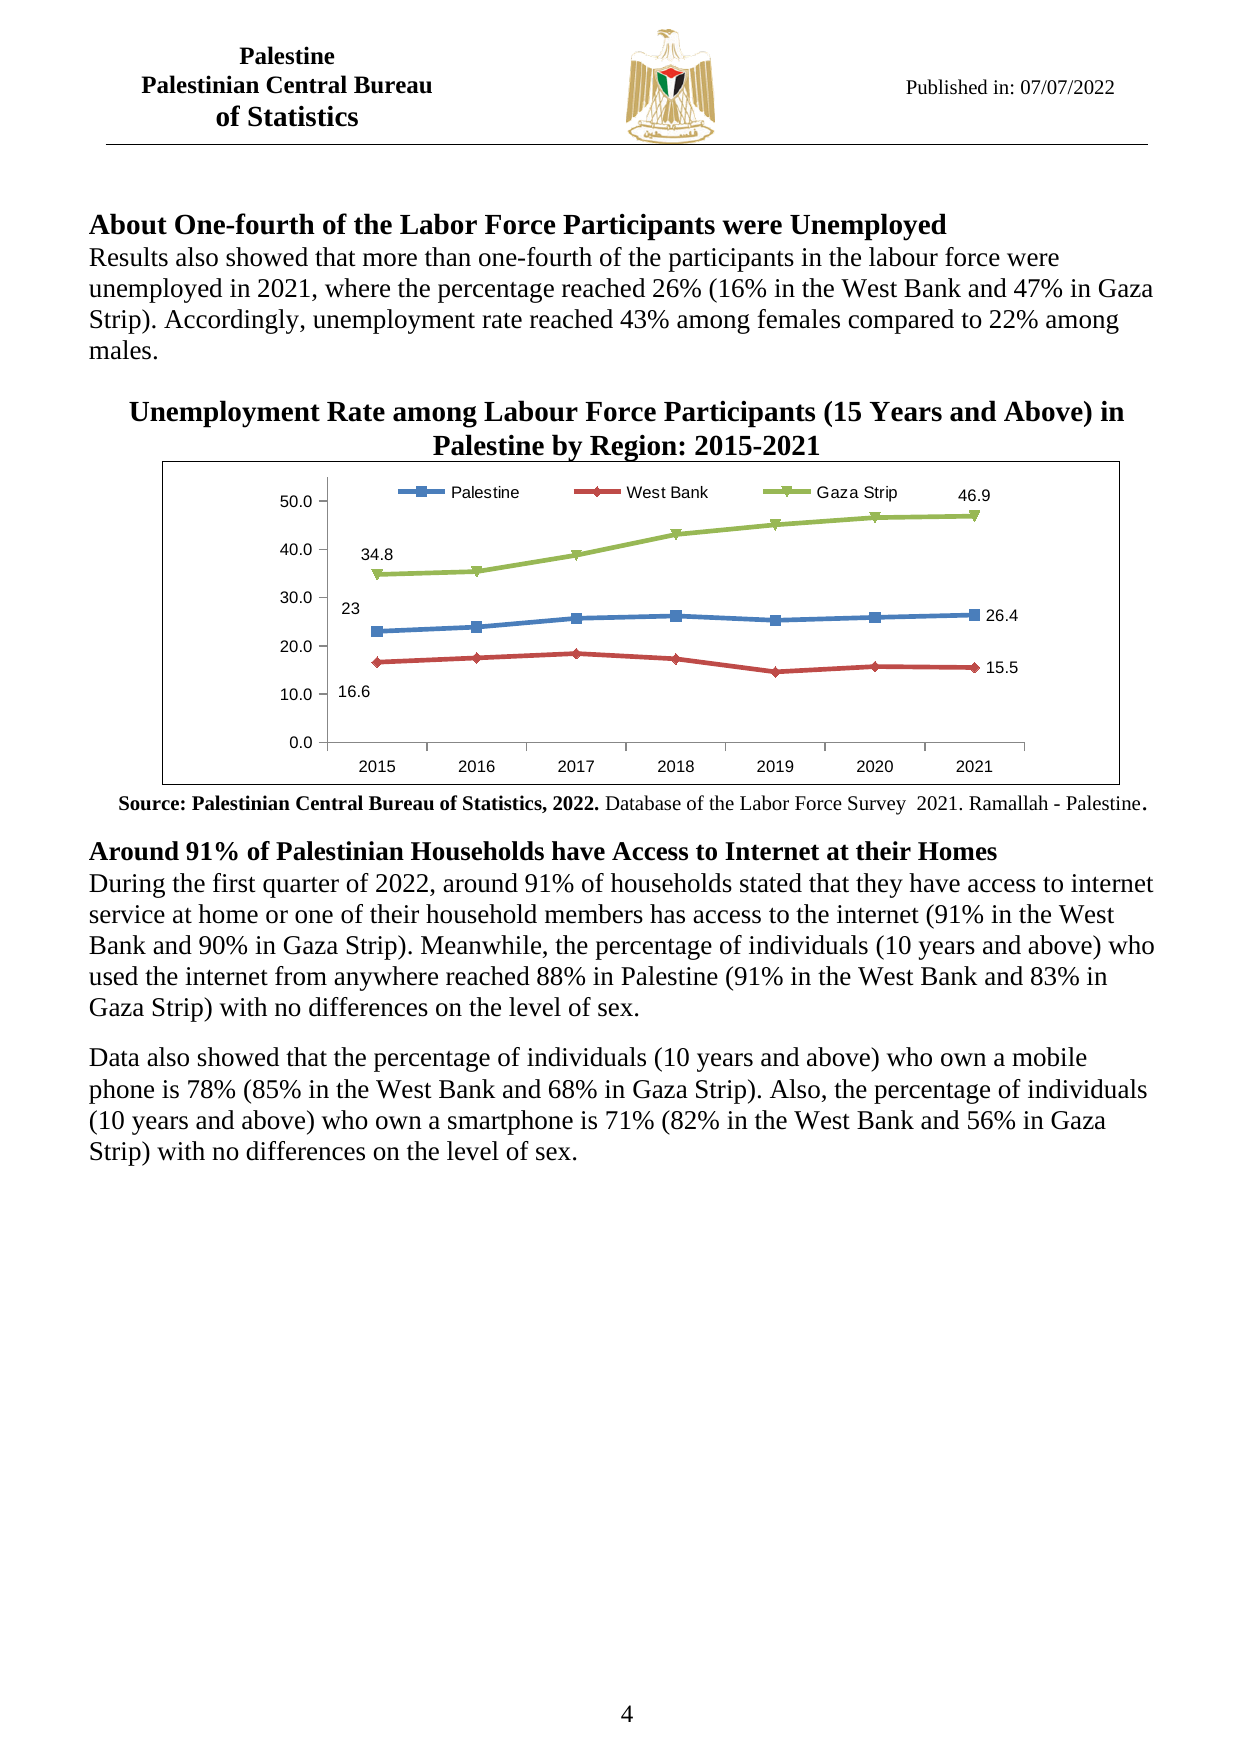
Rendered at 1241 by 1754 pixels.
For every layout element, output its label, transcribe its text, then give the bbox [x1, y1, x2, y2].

text Around 91% of Palestinian Households have Access to Internet at their Homes [89, 836, 1158, 867]
text During the first quarter of 2022, around 91% of households stated that they have access to internet service at home or one of their household members has access to the internet (91% in the West Bank and 90% in Gaza Strip). Meanwhile, the percentage of individuals (10 years and above) who used the internet from anywhere reached 88% in Palestine (91% in the West Bank and 83% in Gaza Strip) with no differences on the level of sex. [89, 867, 1158, 1022]
text Data also showed that the percentage of individuals (10 years and above) who own a mobile phone is 78% (85% in the West Bank and 68% in Gaza Strip). Also, the percentage of individuals (10 years and above) who own a smartphone is 71% (82% in the West Bank and 56% in Gaza Strip) with no differences on the level of sex. [89, 1042, 1158, 1166]
text Results also showed that more than one-fourth of the participants in the labour force were unemployed in 2021, where the percentage reached 26% (16% in the West Bank and 47% in Gaza Strip). Accordingly, unemployment rate reached 43% among females compared to 22% among males. [89, 241, 1158, 365]
text Source: Palestinian Central Bureau of Statistics, 2022. Database of the Labor Force Survey 2021. Ramallah - Palestine. [29, 785, 1165, 816]
text About One-fourth of the Labor Force Participants were Unemployed [89, 207, 1158, 241]
table_header [163, 462, 1119, 784]
text Unemployment Rate among Labour Force Participants (15 Years and Above) in Palestine by Region: 2015-2021 [89, 394, 1165, 461]
picture [626, 29, 715, 144]
